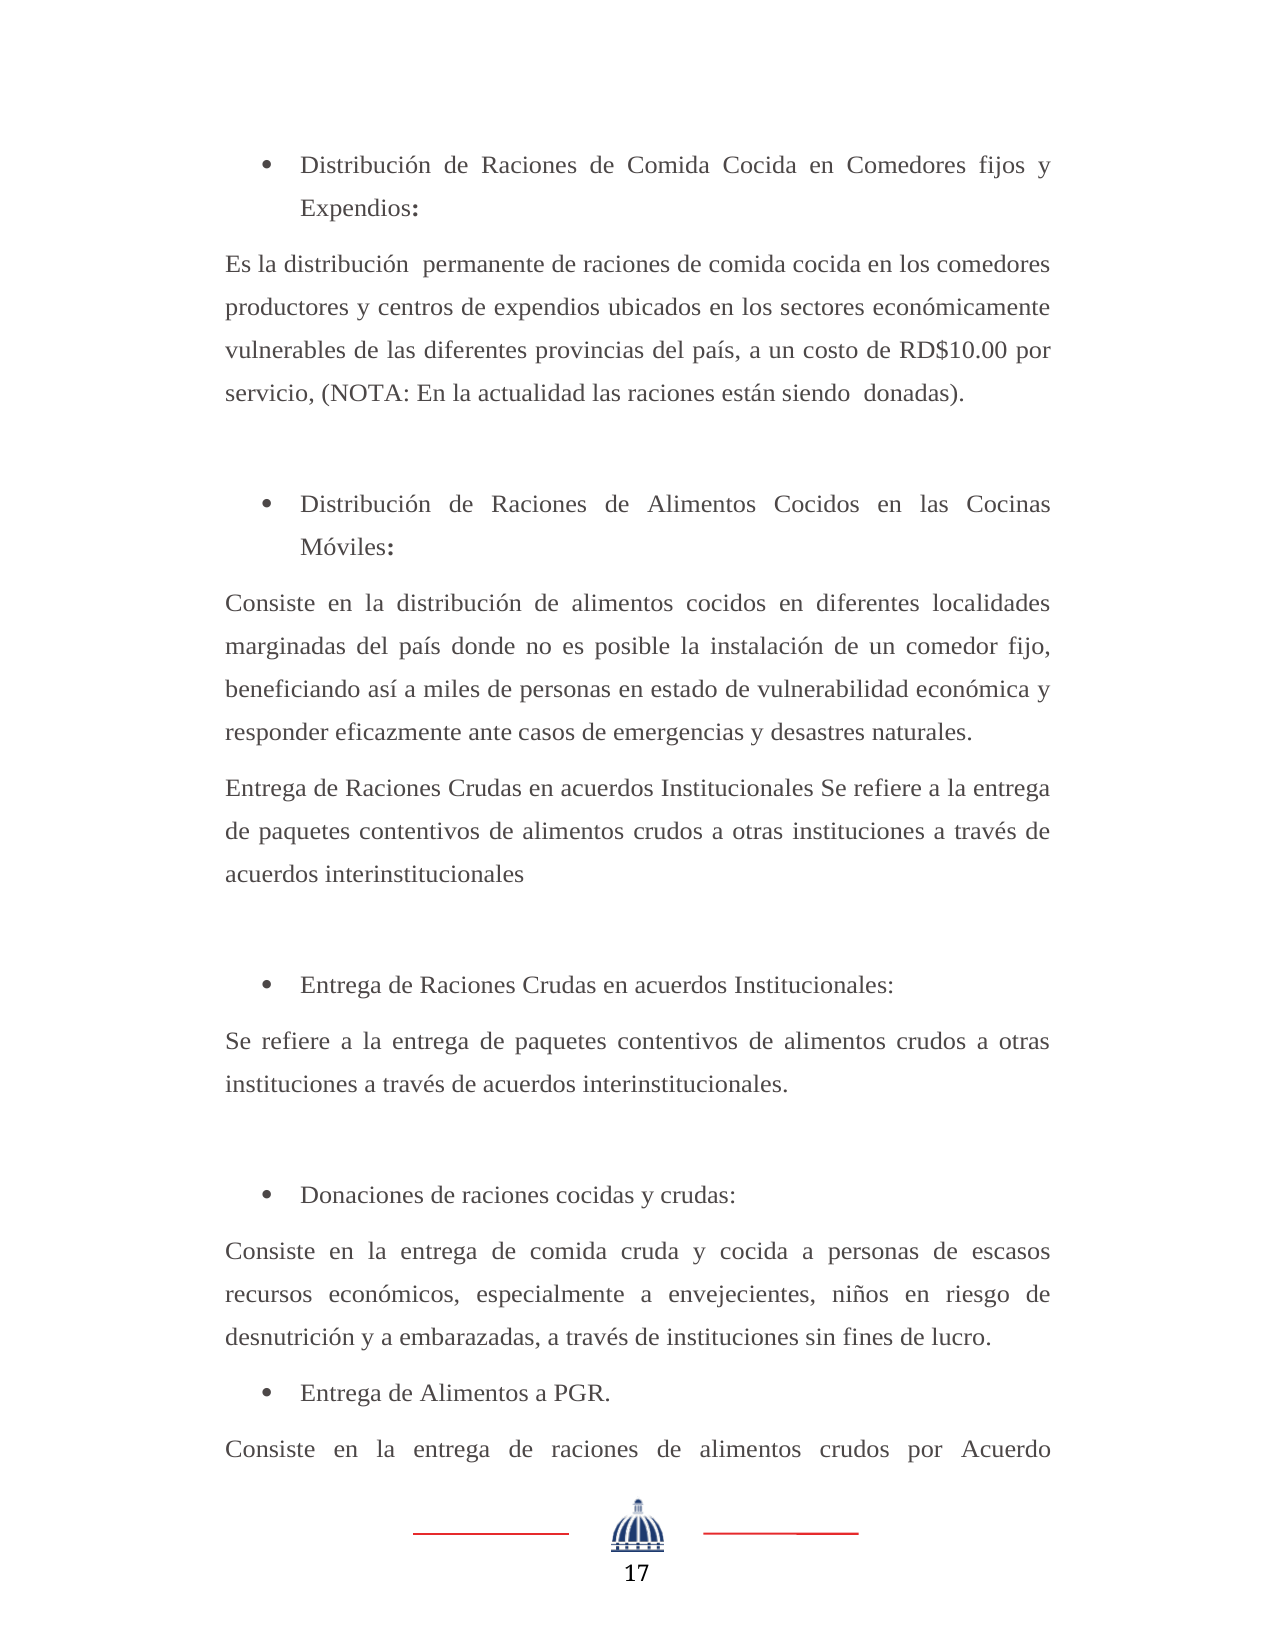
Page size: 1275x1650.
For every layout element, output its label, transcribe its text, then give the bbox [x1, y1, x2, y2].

text Es la distribución permanente de raciones de comida cocida en los comedores productores y centros de expendios ubicados en los sectores económicamente vulnerables de las diferentes provincias del país, a un costo de RD$10.00 por servicio, (NOTA: En la actualidad las raciones están siendo donadas). [225, 249, 1052, 407]
list Distribución de Raciones de Alimentos Cocidos en las Cocinas Móviles: [262, 489, 1052, 561]
picture [611, 1496, 664, 1552]
text Se refiere a la entrega de paquetes contentivos de alimentos crudos a otras instituciones a través de acuerdos interinstitucionales. [225, 1026, 1052, 1098]
text Consiste en la distribución de alimentos cocidos en diferentes localidades marginadas del país donde no es posible la instalación de un comedor fijo, beneficiando así a miles de personas en estado de vulnerabilidad económica y responder eficazmente ante casos de emergencias y desastres naturales. [225, 588, 1052, 746]
list Donaciones de raciones cocidas y crudas: [262, 1181, 1052, 1209]
text Entrega de Raciones Crudas en acuerdos Institucionales Se refiere a la entrega de paquetes contentivos de alimentos crudos a otras instituciones a través de acuerdos interinstitucionales [225, 773, 1052, 888]
list Entrega de Alimentos a PGR. [262, 1378, 1052, 1407]
list Distribución de Raciones de Comida Cocida en Comedores fijos y Expendios: [262, 150, 1052, 222]
text Consiste en la entrega de raciones de alimentos crudos por Acuerdo Interinstitucional al Sistema Penitenciario. [225, 1434, 1052, 1462]
text Consiste en la entrega de comida cruda y cocida a personas de escasos recursos económicos, especialmente a envejecientes, niños en riesgo de desnutrición y a embarazadas, a través de instituciones sin fines de lucro. [225, 1236, 1052, 1351]
list Entrega de Raciones Crudas en acuerdos Institucionales: [262, 971, 1052, 999]
